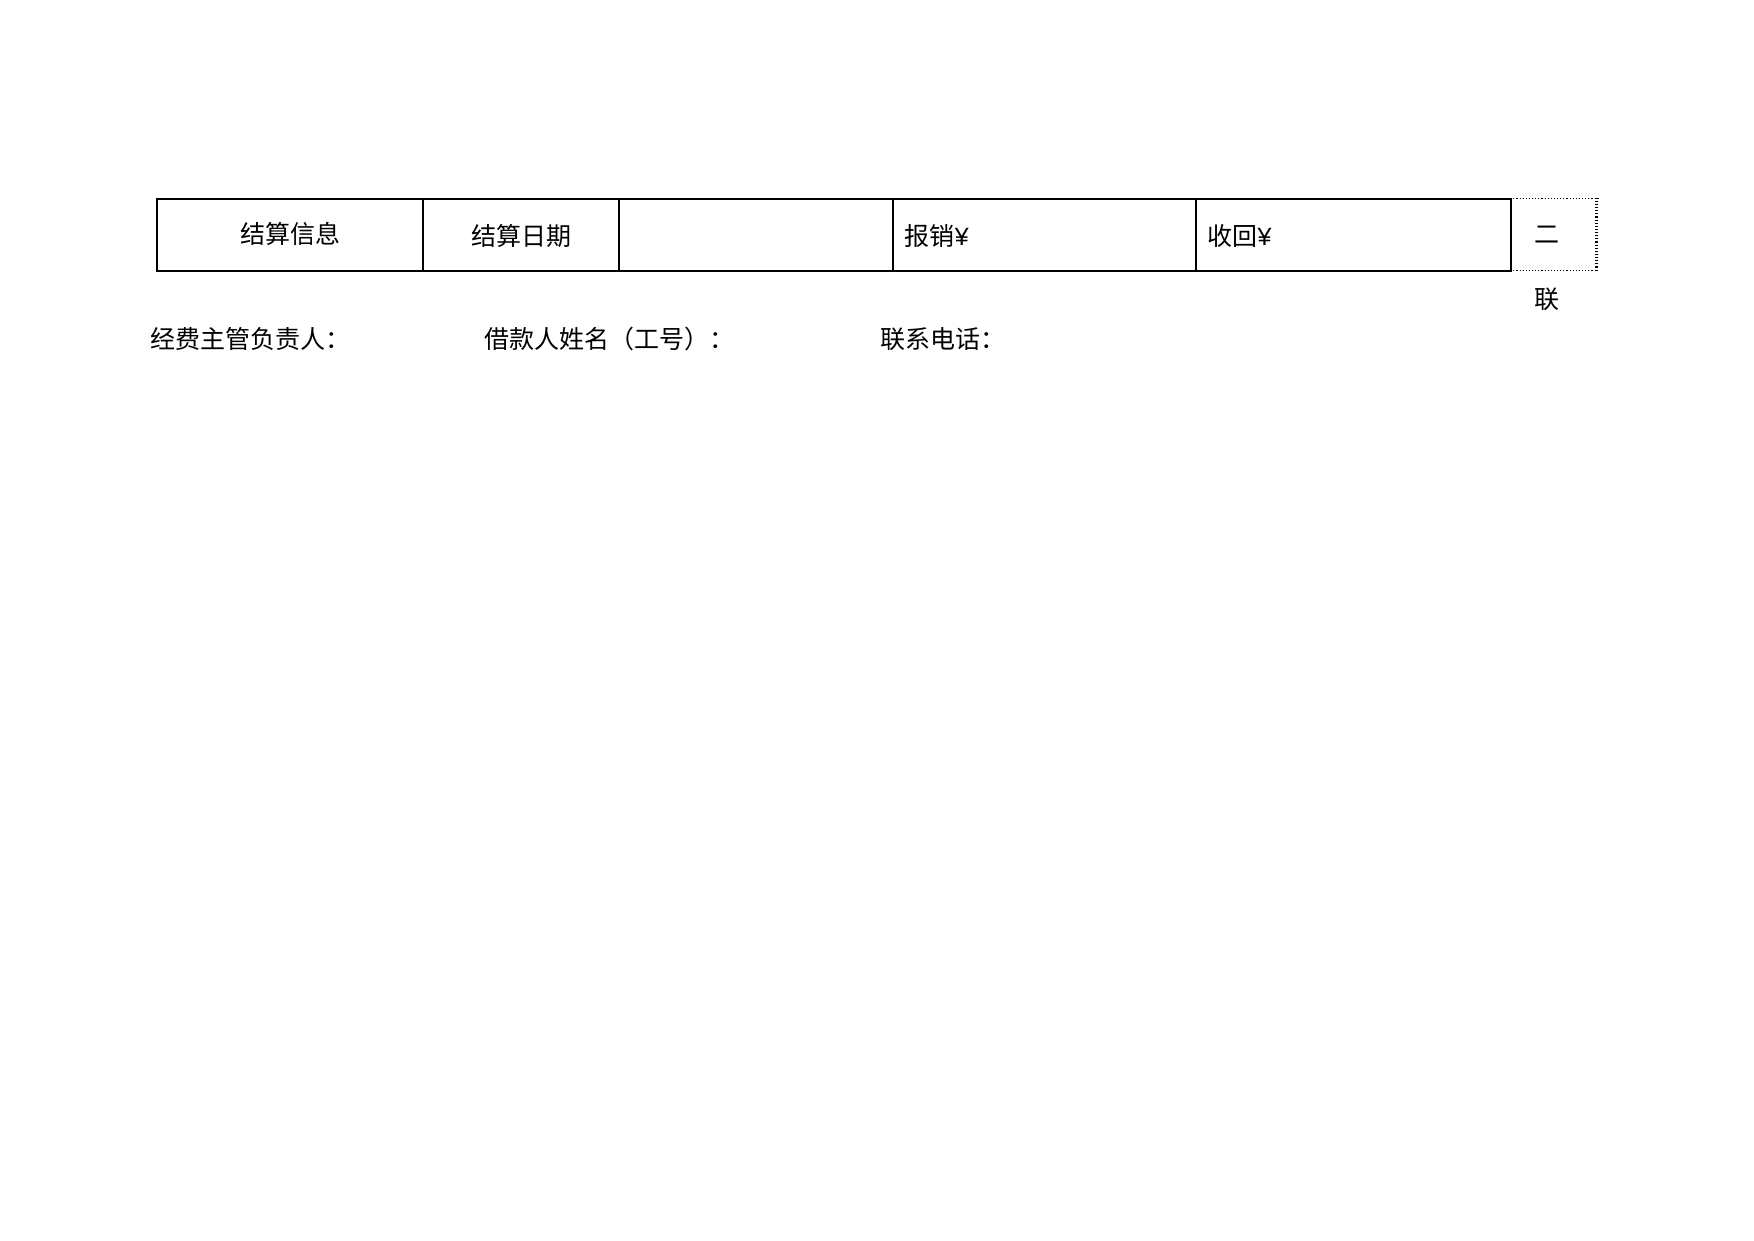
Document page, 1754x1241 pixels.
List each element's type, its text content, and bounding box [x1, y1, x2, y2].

table_cell [620, 200, 892, 270]
table_cell 报销¥ [894, 200, 1195, 270]
text 经费主管负责人： 借款人姓名（工号）： 联系电话： [150, 305, 1604, 370]
table_cell 结算日期 [424, 200, 618, 270]
table_cell 结算信息 （财务人员填写） [158, 200, 422, 270]
table_cell 收回¥ [1197, 200, 1510, 270]
